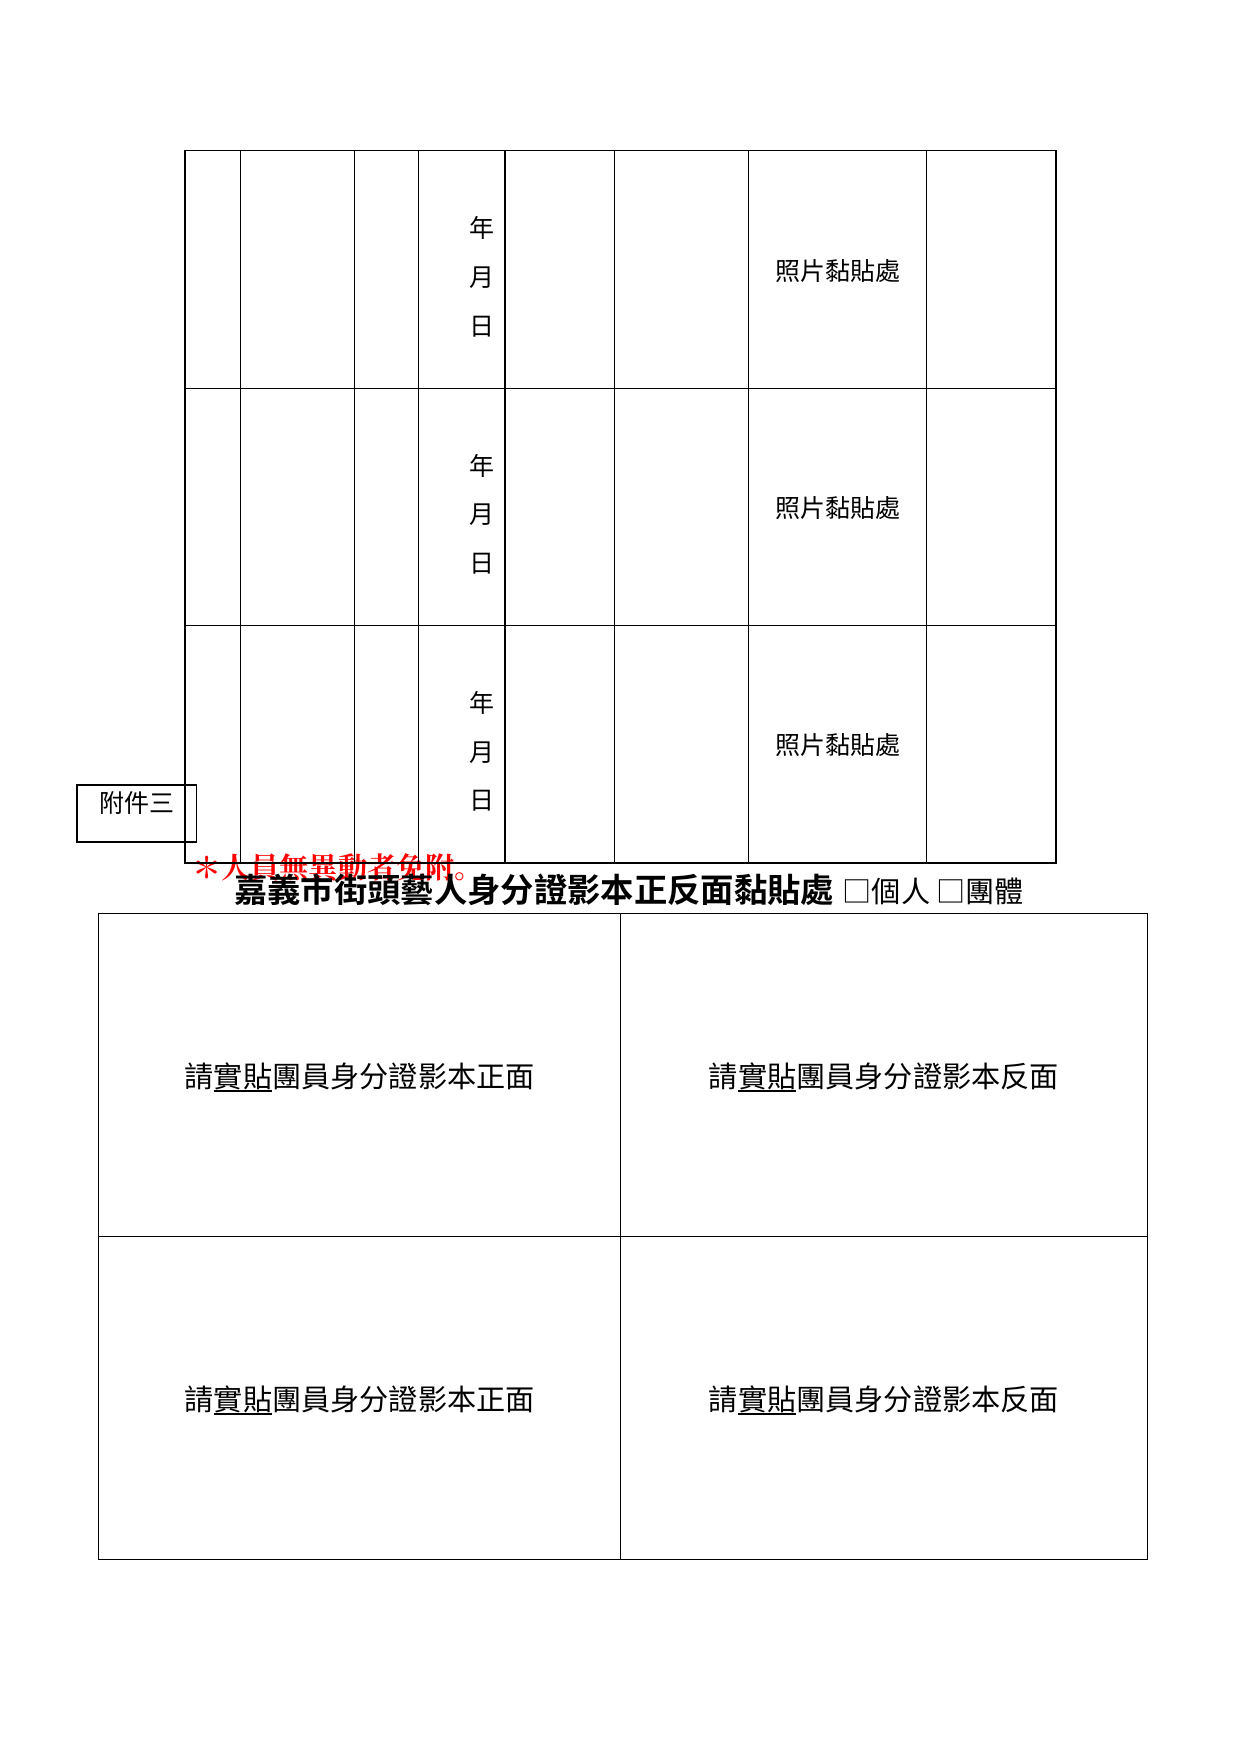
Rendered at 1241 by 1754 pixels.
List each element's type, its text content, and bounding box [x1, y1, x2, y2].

table_cell [186, 626, 240, 862]
table_cell [186, 151, 240, 387]
table_cell [241, 626, 354, 862]
table_cell [355, 626, 418, 862]
text 嘉義市街頭藝人身分證影本正反面黏貼處 □個人 □團體 [187, 864, 1070, 912]
table_header 請實貼團員身分證影本反面 [621, 914, 1147, 1236]
table_cell 照片黏貼處 [749, 151, 926, 387]
table_cell 年 月 日 [419, 626, 504, 862]
table_cell [355, 389, 418, 625]
table_cell [927, 151, 1055, 387]
table_cell [506, 626, 614, 862]
table_cell [927, 389, 1055, 625]
table_cell [615, 151, 748, 387]
table_cell [506, 389, 614, 625]
table_cell [506, 151, 614, 387]
table_cell 請實貼團員身分證影本反面 [621, 1237, 1147, 1559]
table_cell [615, 389, 748, 625]
table_header 請實貼團員身分證影本正面 [99, 914, 620, 1236]
table_cell 照片黏貼處 [749, 626, 926, 862]
table_cell [355, 151, 418, 387]
table_cell 年 月 日 [419, 151, 504, 387]
table_cell 請實貼團員身分證影本正面 [99, 1237, 620, 1559]
table_cell [241, 389, 354, 625]
table_cell [615, 626, 748, 862]
table_cell [186, 389, 240, 625]
table_cell 照片黏貼處 [749, 389, 926, 625]
table_cell [927, 626, 1055, 862]
table_cell 年 月 日 [419, 389, 504, 625]
table_cell [241, 151, 354, 387]
